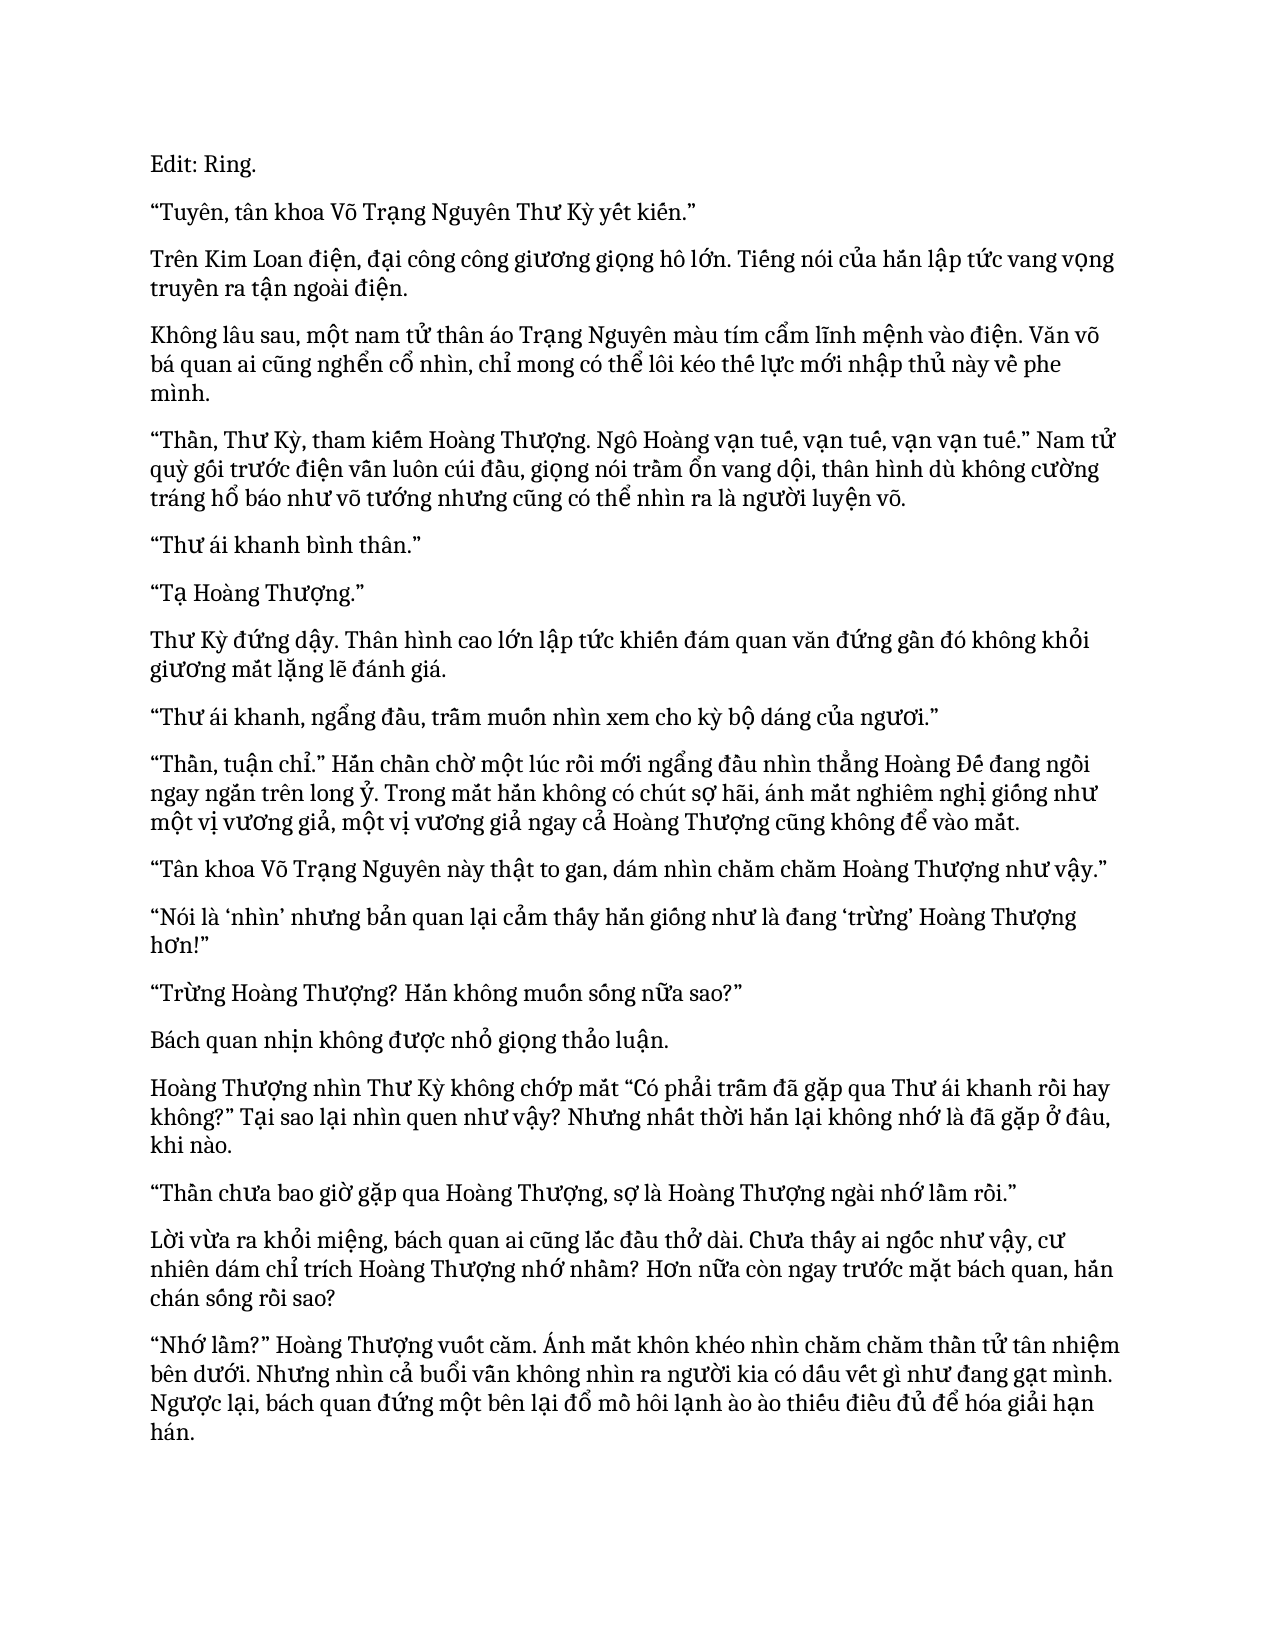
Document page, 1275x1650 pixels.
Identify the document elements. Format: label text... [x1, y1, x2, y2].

text “Trừng Hoàng Thượng? Hắn không muốn sống nữa sao?” [150, 979, 1125, 1007]
text “Tạ Hoàng Thượng.” [150, 579, 1125, 607]
text Trên Kim Loan điện, đại công công giương giọng hô lớn. Tiếng nói của hắn lập tức vang vọng truyền ra tận ngoài điện. [150, 245, 1125, 302]
text “Thần chưa bao giờ gặp qua Hoàng Thượng, sợ là Hoàng Thượng ngài nhớ lầm rồi.” [150, 1179, 1125, 1207]
text “Tuyên, tân khoa Võ Trạng Nguyên Thư Kỳ yết kiến.” [150, 197, 1125, 226]
text Thư Kỳ đứng dậy. Thân hình cao lớn lập tức khiến đám quan văn đứng gần đó không khỏi giương mắt lặng lẽ đánh giá. [150, 626, 1125, 684]
text Hoàng Thượng nhìn Thư Kỳ không chớp mắt “Có phải trẫm đã gặp qua Thư ái khanh rồi hay không?” Tại sao lại nhìn quen như vậy? Nhưng nhất thời hắn lại không nhớ là đã gặp ở đâu, khi nào. [150, 1074, 1125, 1160]
text Bách quan nhịn không được nhỏ giọng thảo luận. [150, 1026, 1125, 1055]
text “Thư ái khanh, ngẩng đầu, trẫm muốn nhìn xem cho kỳ bộ dáng của ngươi.” [150, 702, 1125, 731]
text “Nhớ lầm?” Hoàng Thượng vuốt cằm. Ánh mắt khôn khéo nhìn chằm chằm thần tử tân nhiệm bên dưới. Nhưng nhìn cả buổi vẫn không nhìn ra người kia có dấu vết gì như đang gạt mình. Ngược lại, bách quan đứng một bên lại đổ mồ hôi lạnh ào ào thiếu điều đủ để hóa giải hạn hán. [150, 1331, 1125, 1446]
text “Tân khoa Võ Trạng Nguyên này thật to gan, dám nhìn chằm chằm Hoàng Thượng như vậy.” [150, 855, 1125, 884]
text “Thư ái khanh bình thân.” [150, 531, 1125, 560]
text “Thần, Thư Kỳ, tham kiếm Hoàng Thượng. Ngô Hoàng vạn tuế, vạn tuế, vạn vạn tuế.” Nam tử quỳ gối trước điện vẫn luôn cúi đầu, giọng nói trầm ổn vang dội, thân hình dù không cường tráng hổ báo như võ tướng nhưng cũng có thể nhìn ra là người luyện võ. [150, 426, 1125, 512]
text “Nói là ‘nhìn’ nhưng bản quan lại cảm thấy hắn giống như là đang ‘trừng’ Hoàng Thượng hơn!” [150, 902, 1125, 960]
text “Thần, tuận chỉ.” Hắn chần chờ một lúc rồi mới ngẩng đầu nhìn thẳng Hoàng Đế đang ngồi ngay ngắn trên long ỷ. Trong mắt hắn không có chút sợ hãi, ánh mắt nghiêm nghị giống như một vị vương giả, một vị vương giả ngay cả Hoàng Thượng cũng không để vào mắt. [150, 750, 1125, 836]
text Không lâu sau, một nam tử thân áo Trạng Nguyên màu tím cẩm lĩnh mệnh vào điện. Văn võ bá quan ai cũng nghển cổ nhìn, chỉ mong có thể lôi kéo thế lực mới nhập thủ này về phe mình. [150, 321, 1125, 407]
text Edit: Ring. [150, 150, 1125, 179]
text Lời vừa ra khỏi miệng, bách quan ai cũng lắc đầu thở dài. Chưa thấy ai ngốc như vậy, cư nhiên dám chỉ trích Hoàng Thượng nhớ nhầm? Hơn nữa còn ngay trước mặt bách quan, hắn chán sống rồi sao? [150, 1226, 1125, 1312]
